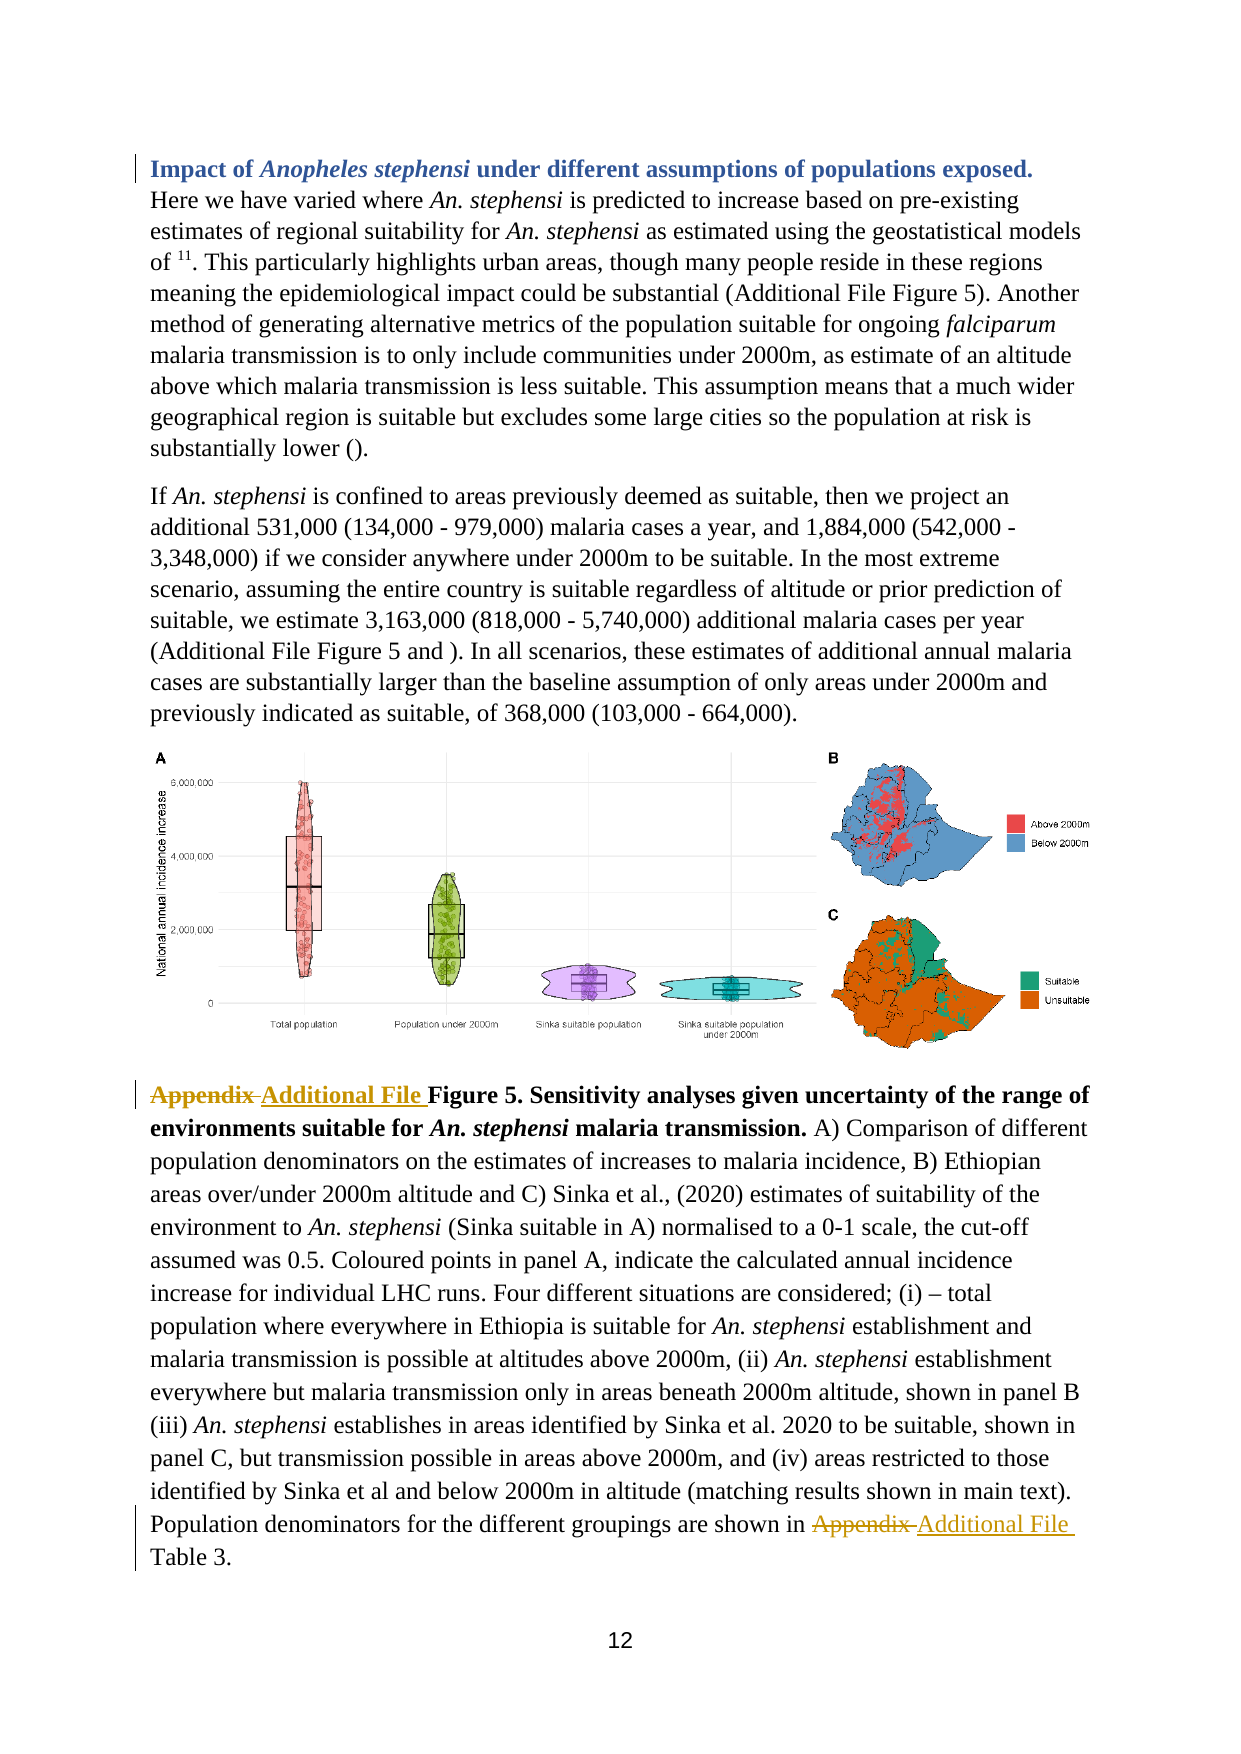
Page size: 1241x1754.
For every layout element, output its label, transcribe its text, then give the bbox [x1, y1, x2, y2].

picture [150, 746, 1091, 1060]
subtitle Impact of Anopheles stephensi under different assumptions of populations exposed. [150, 154, 1090, 183]
text If An. stephensi is confined to areas previously deemed as suitable, then we project an additional 531,000 (134,000 - 979,000) malaria cases a year, and 1,884,000 (542,000 - 3,348,000) if we consider anywhere under 2000m to be suitable. In the most extreme scenario, assuming the entire country is suitable regardless of altitude or prior prediction of suitable, we estimate 3,163,000 (818,000 - 5,740,000) additional malaria cases per year (Figure 5 and Table ). In all scenarios, these estimates of additional annual malaria cases are substantially larger than the baseline assumption of only areas under 2000m and previously indicated as suitable, of 368,000 (103,000 - 664,000). [150, 481, 1090, 727]
text Figure 5. Sensitivity analyses given uncertainty of the range of environments suitable for An. stephensi malaria transmission. A) Comparison of different population denominators on the estimates of increases to malaria incidence, B) Ethiopian areas over/under 2000m altitude and C) Sinka et al., (2020) estimates of suitability of the environment to An. stephensi (Sinka suitable in A) normalised to a 0-1 scale, the cut-off assumed was 0.5. Coloured points in panel A, indicate the calculated annual incidence increase for individual LHC runs. Four different situations are considered; (i) – total population where everywhere in Ethiopia is suitable for An. stephensi establishment and malaria transmission is possible at altitudes above 2000m, (ii) An. stephensi establishment everywhere but malaria transmission only in areas beneath 2000m altitude, shown in panel B (iii) An. stephensi establishes in areas identified by Sinka et al. 2020 to be suitable, shown in panel C, but transmission possible in areas above 2000m, and (iv) areas restricted to those identified by Sinka et al and below 2000m in altitude (matching results shown in main text). Population denominators for the different groupings are shown in Table 3. [150, 1080, 1090, 1571]
text Here we have varied where An. stephensi is predicted to increase based on pre-existing estimates of regional suitability for An. stephensi as estimated using the geostatistical models of 11. This particularly highlights urban areas, though many people reside in these regions meaning the epidemiological impact could be substantial (Figure 5). Another method of generating alternative metrics of the population suitable for ongoing falciparum malaria transmission is to only include communities under 2000m, as estimate of an altitude above which malaria transmission is less suitable. This assumption means that a much wider geographical region is suitable but excludes some large cities so the population at risk is substantially lower (Table ). [150, 185, 1090, 462]
